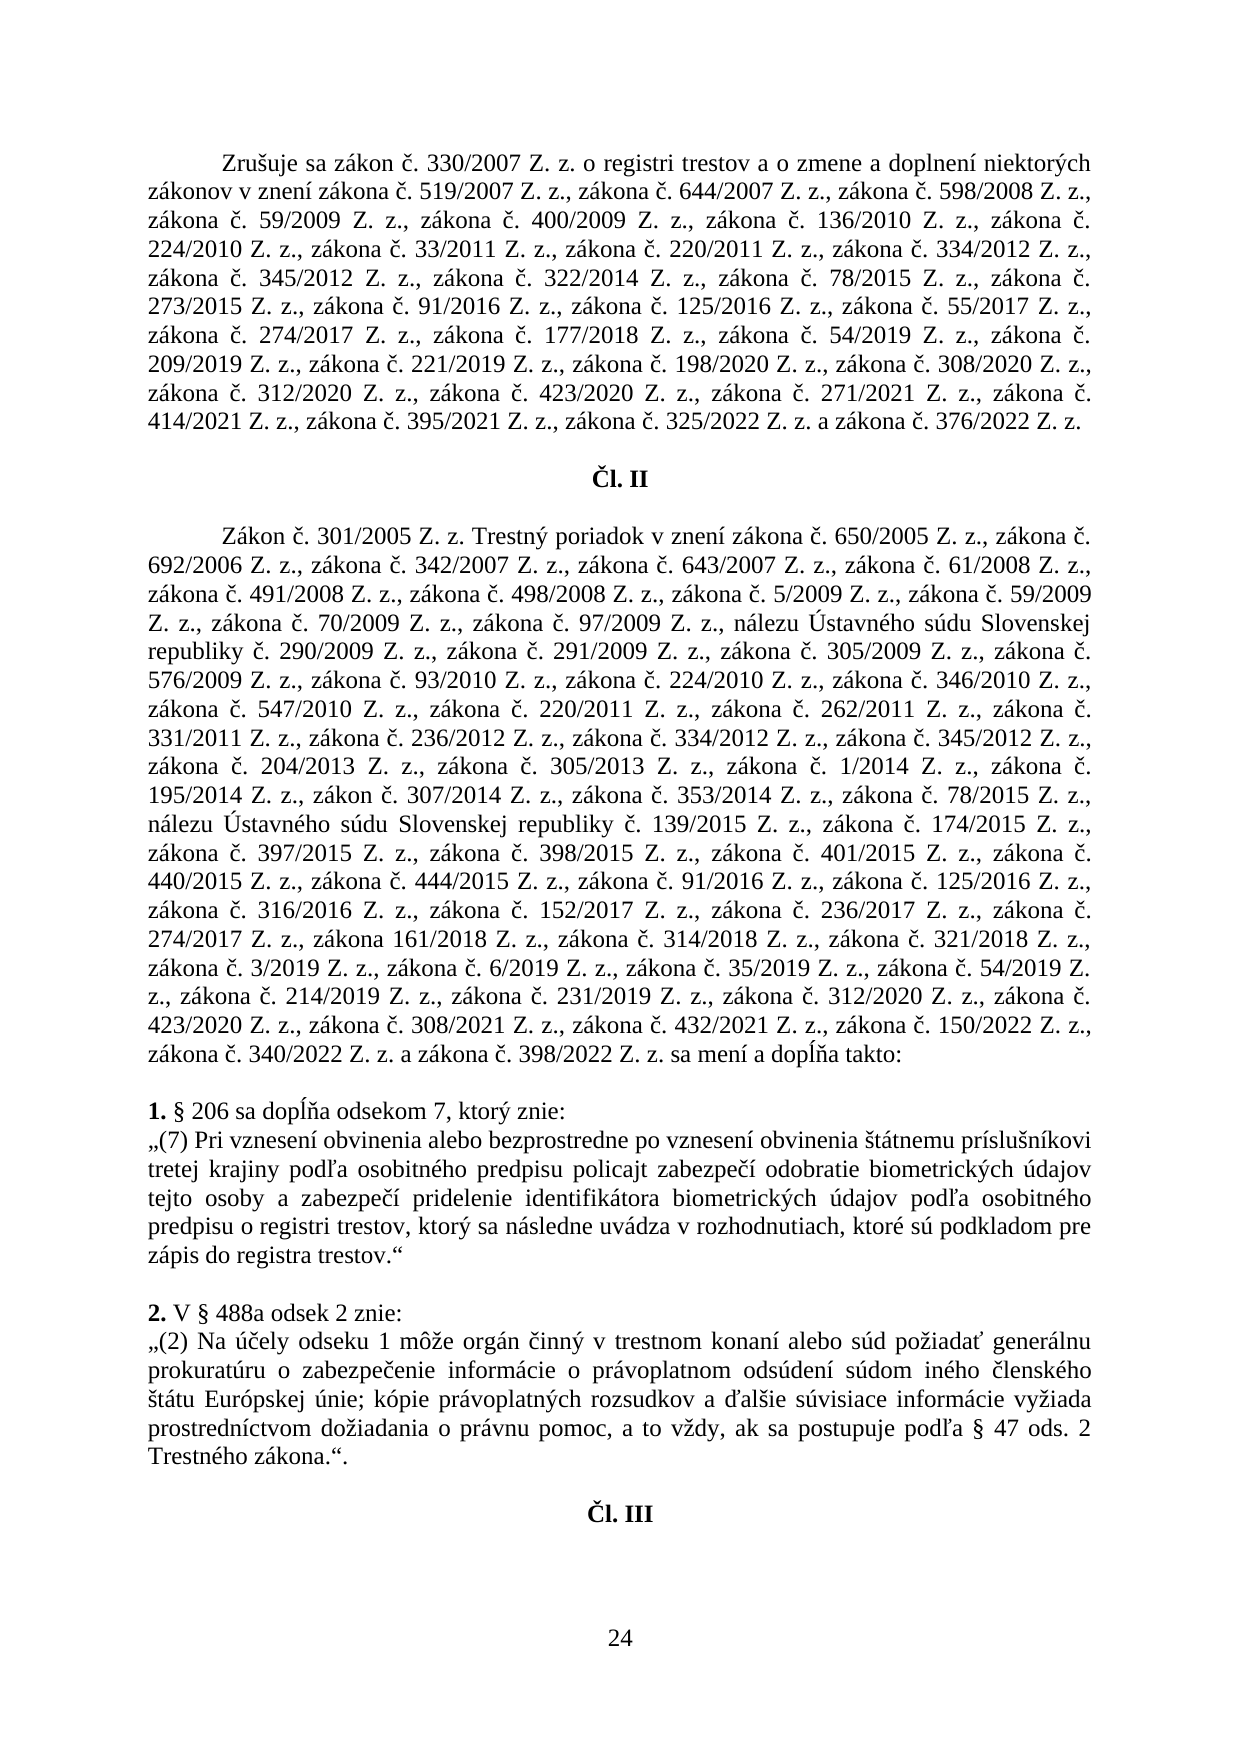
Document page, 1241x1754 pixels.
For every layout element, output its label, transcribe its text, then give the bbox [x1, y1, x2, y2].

text 1. § 206 sa dopĺňa odsekom 7, ktorý znie: [148, 1096, 1093, 1125]
text Zrušuje sa zákon č. 330/2007 Z. z. o registri trestov a o zmene a doplnení niektorých zákonov v znení zákona č. 519/2007 Z. z., zákona č. 644/2007 Z. z., zákona č. 598/2008 Z. z., zákona č. 59/2009 Z. z., zákona č. 400/2009 Z. z., zákona č. 136/2010 Z. z., zákona č. 224/2010 Z. z., zákona č. 33/2011 Z. z., zákona č. 220/2011 Z. z., zákona č. 334/2012 Z. z., zákona č. 345/2012 Z. z., zákona č. 322/2014 Z. z., zákona č. 78/2015 Z. z., zákona č. 273/2015 Z. z., zákona č. 91/2016 Z. z., zákona č. 125/2016 Z. z., zákona č. 55/2017 Z. z., zákona č. 274/2017 Z. z., zákona č. 177/2018 Z. z., zákona č. 54/2019 Z. z., zákona č. 209/2019 Z. z., zákona č. 221/2019 Z. z., zákona č. 198/2020 Z. z., zákona č. 308/2020 Z. z., zákona č. 312/2020 Z. z., zákona č. 423/2020 Z. z., zákona č. 271/2021 Z. z., zákona č. 414/2021 Z. z., zákona č. 395/2021 Z. z., zákona č. 325/2022 Z. z. a zákona č. 376/2022 Z. z. [148, 148, 1093, 435]
text Čl. II [148, 464, 1093, 493]
text Čl. III [148, 1499, 1093, 1528]
text Zákon č. 301/2005 Z. z. Trestný poriadok v znení zákona č. 650/2005 Z. z., zákona č. 692/2006 Z. z., zákona č. 342/2007 Z. z., zákona č. 643/2007 Z. z., zákona č. 61/2008 Z. z., zákona č. 491/2008 Z. z., zákona č. 498/2008 Z. z., zákona č. 5/2009 Z. z., zákona č. 59/2009 Z. z., zákona č. 70/2009 Z. z., zákona č. 97/2009 Z. z., nálezu Ústavného súdu Slovenskej republiky č. 290/2009 Z. z., zákona č. 291/2009 Z. z., zákona č. 305/2009 Z. z., zákona č. 576/2009 Z. z., zákona č. 93/2010 Z. z., zákona č. 224/2010 Z. z., zákona č. 346/2010 Z. z., zákona č. 547/2010 Z. z., zákona č. 220/2011 Z. z., zákona č. 262/2011 Z. z., zákona č. 331/2011 Z. z., zákona č. 236/2012 Z. z., zákona č. 334/2012 Z. z., zákona č. 345/2012 Z. z., zákona č. 204/2013 Z. z., zákona č. 305/2013 Z. z., zákona č. 1/2014 Z. z., zákona č. 195/2014 Z. z., zákon č. 307/2014 Z. z., zákona č. 353/2014 Z. z., zákona č. 78/2015 Z. z., nálezu Ústavného súdu Slovenskej republiky č. 139/2015 Z. z., zákona č. 174/2015 Z. z., zákona č. 397/2015 Z. z., zákona č. 398/2015 Z. z., zákona č. 401/2015 Z. z., zákona č. 440/2015 Z. z., zákona č. 444/2015 Z. z., zákona č. 91/2016 Z. z., zákona č. 125/2016 Z. z., zákona č. 316/2016 Z. z., zákona č. 152/2017 Z. z., zákona č. 236/2017 Z. z., zákona č. 274/2017 Z. z., zákona 161/2018 Z. z., zákona č. 314/2018 Z. z., zákona č. 321/2018 Z. z., zákona č. 3/2019 Z. z., zákona č. 6/2019 Z. z., zákona č. 35/2019 Z. z., zákona č. 54/2019 Z. z., zákona č. 214/2019 Z. z., zákona č. 231/2019 Z. z., zákona č. 312/2020 Z. z., zákona č. 423/2020 Z. z., zákona č. 308/2021 Z. z., zákona č. 432/2021 Z. z., zákona č. 150/2022 Z. z., zákona č. 340/2022 Z. z. a zákona č. 398/2022 Z. z. sa mení a dopĺňa takto: [148, 521, 1093, 1068]
text 2. V § 488a odsek 2 znie: [148, 1298, 1093, 1326]
text „(7) Pri vznesení obvinenia alebo bezprostredne po vznesení obvinenia štátnemu príslušníkovi tretej krajiny podľa osobitného predpisu policajt zabezpečí odobratie biometrických údajov tejto osoby a zabezpečí pridelenie identifikátora biometrických údajov podľa osobitného predpisu o registri trestov, ktorý sa následne uvádza v rozhodnutiach, ktoré sú podkladom pre zápis do registra trestov.“ [148, 1125, 1093, 1269]
text „(2) Na účely odseku 1 môže orgán činný v trestnom konaní alebo súd požiadať generálnu prokuratúru o zabezpečenie informácie o právoplatnom odsúdení súdom iného členského štátu Európskej únie; kópie právoplatných rozsudkov a ďalšie súvisiace informácie vyžiada prostredníctvom dožiadania o právnu pomoc, a to vždy, ak sa postupuje podľa § 47 ods. 2 Trestného zákona.“. [148, 1326, 1093, 1470]
